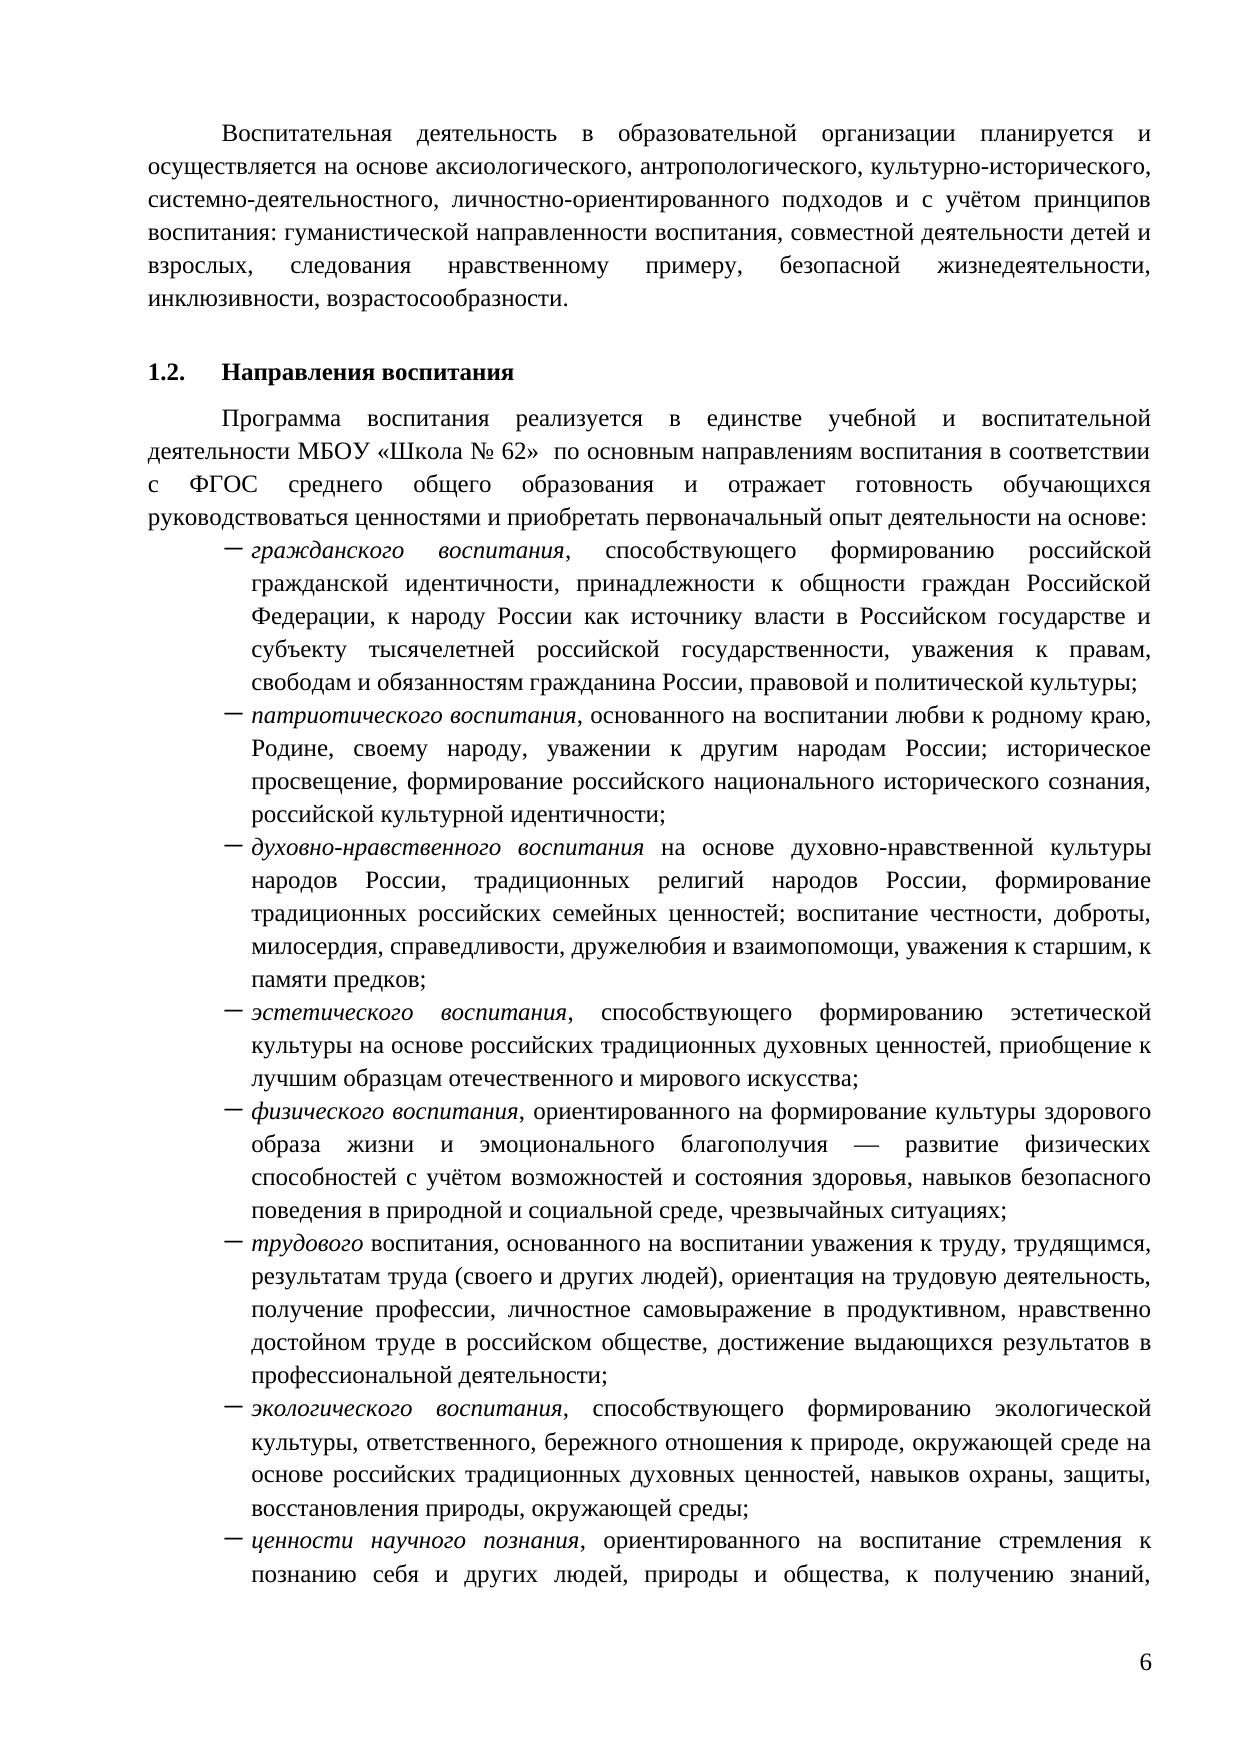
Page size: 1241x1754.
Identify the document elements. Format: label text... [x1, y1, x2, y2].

list физического воспитания, ориентированного на формирование культуры здорового образа жизни и эмоционального благополучия — развитие физических способностей с учётом возможностей и состояния здоровья, навыков безопасного поведения в природной и социальной среде, чрезвычайных ситуациях; [221, 1096, 1152, 1224]
list эстетического воспитания, способствующего формированию эстетической культуры на основе российских традиционных духовных ценностей, приобщение к лучшим образцам отечественного и мирового искусства; [221, 997, 1152, 1092]
list трудового воспитания, основанного на воспитании уважения к труду, трудящимся, результатам труда (своего и других людей), ориентация на трудовую деятельность, получение профессии, личностное самовыражение в продуктивном, нравственно достойном труде в российском обществе, достижение выдающихся результатов в профессиональной деятельности; [221, 1228, 1152, 1389]
list патриотического воспитания, основанного на воспитании любви к родному краю, Родине, своему народу, уважении к другим народам России; историческое просвещение, формирование российского национального исторического сознания, российской культурной идентичности; [221, 700, 1152, 828]
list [221, 1526, 1152, 1587]
list экологического воспитания, способствующего формированию экологической культуры, ответственного, бережного отношения к природе, окружающей среде на основе российских традиционных духовных ценностей, навыков охраны, защиты, восстановления природы, окружающей среды; [221, 1393, 1152, 1521]
list духовно-нравственного воспитания на основе духовно-нравственной культуры народов России, традиционных религий народов России, формирование традиционных российских семейных ценностей; воспитание честности, доброты, милосердия, справедливости, дружелюбия и взаимопомощи, уважения к старшим, к памяти предков; [221, 832, 1152, 993]
subtitle Направления воспитания [148, 357, 1152, 386]
list гражданского воспитания, способствующего формированию российской гражданской идентичности, принадлежности к общности граждан Российской Федерации, к народу России как источнику власти в Российском государстве и субъекту тысячелетней российской государственности, уважения к правам, свободам и обязанностям гражданина России, правовой и политической культуры; [221, 535, 1152, 696]
text Воспитательная деятельность в образовательной организации планируется и осуществляется на основе аксиологического, антропологического, культурно-исторического, системно-деятельностного, личностно-ориентированного подходов и с учётом принципов воспитания: гуманистической направленности воспитания, совместной деятельности детей и взрослых, следования нравственному примеру, безопасной жизнедеятельности, инклюзивности, возрастосообразности. [148, 118, 1152, 312]
text Программа воспитания реализуется в единстве учебной и воспитательной деятельности МБОУ «Школа № 62» по основным направлениям воспитания в соответствии с ФГОС среднего общего образования и отражает готовность обучающихся руководствоваться ценностями и приобретать первоначальный опыт деятельности на основе: [148, 403, 1152, 531]
